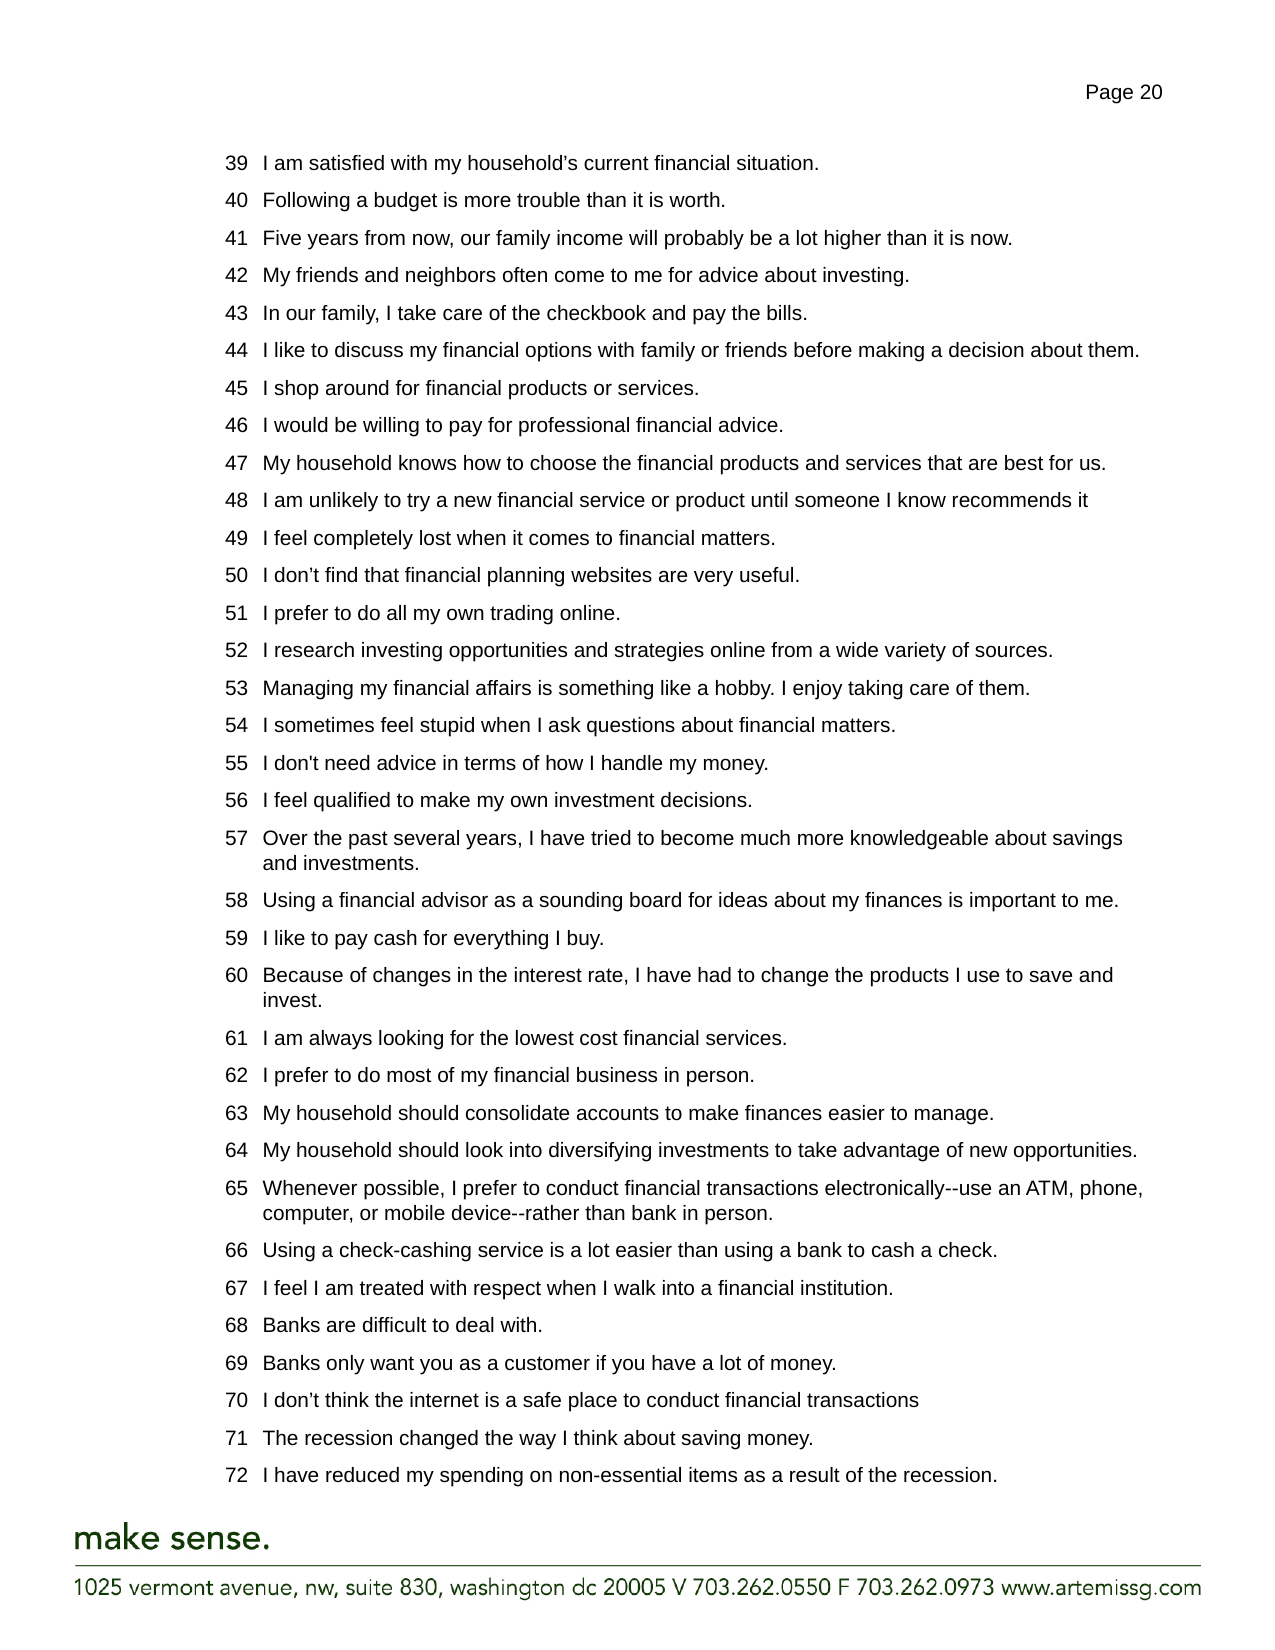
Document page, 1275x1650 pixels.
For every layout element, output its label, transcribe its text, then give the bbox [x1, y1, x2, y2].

list I don’t find that financial planning websites are very useful. [225, 562, 1162, 587]
list In our family, I take care of the checkbook and pay the bills. [225, 300, 1162, 325]
list I prefer to do all my own trading online. [225, 600, 1162, 625]
list Managing my financial affairs is something like a hobby. I enjoy taking care of them. [225, 675, 1162, 700]
list I am always looking for the lowest cost financial services. [225, 1025, 1162, 1050]
list I like to discuss my financial options with family or friends before making a decision about them. [225, 337, 1162, 362]
list Following a budget is more trouble than it is worth. [225, 187, 1162, 212]
list I like to pay cash for everything I buy. [225, 925, 1162, 950]
list I feel I am treated with respect when I walk into a financial institution. [225, 1275, 1162, 1300]
list Banks are difficult to deal with. [225, 1312, 1162, 1337]
list I prefer to do most of my financial business in person. [225, 1062, 1162, 1087]
list I research investing opportunities and strategies online from a wide variety of sources. [225, 637, 1162, 662]
list Over the past several years, I have tried to become much more knowledgeable about savings and investments. [225, 825, 1162, 875]
list Using a check-cashing service is a lot easier than using a bank to cash a check. [225, 1237, 1162, 1262]
picture [0, 1500, 1275, 1650]
list I feel completely lost when it comes to financial matters. [225, 525, 1162, 550]
list I don't need advice in terms of how I handle my money. [225, 750, 1162, 775]
list I have reduced my spending on non-essential items as a result of the recession. [225, 1462, 1162, 1487]
list The recession changed the way I think about saving money. [225, 1425, 1162, 1450]
list I am satisfied with my household’s current financial situation. [225, 150, 1162, 175]
list I would be willing to pay for professional financial advice. [225, 412, 1162, 437]
list I am unlikely to try a new financial service or product until someone I know recommends it [225, 487, 1162, 512]
list I feel qualified to make my own investment decisions. [225, 787, 1162, 812]
list I sometimes feel stupid when I ask questions about financial matters. [225, 712, 1162, 737]
list Banks only want you as a customer if you have a lot of money. [225, 1350, 1162, 1375]
list Five years from now, our family income will probably be a lot higher than it is now. [225, 225, 1162, 250]
list Using a financial advisor as a sounding board for ideas about my finances is important to me. [225, 887, 1162, 912]
list I don’t think the internet is a safe place to conduct financial transactions [225, 1387, 1162, 1412]
list Whenever possible, I prefer to conduct financial transactions electronically--use an ATM, phone, computer, or mobile device--rather than bank in person. [225, 1175, 1162, 1225]
list My household should look into diversifying investments to take advantage of new opportunities. [225, 1137, 1162, 1162]
list My household should consolidate accounts to make finances easier to manage. [225, 1100, 1162, 1125]
list My friends and neighbors often come to me for advice about investing. [225, 262, 1162, 287]
list I shop around for financial products or services. [225, 375, 1162, 400]
list My household knows how to choose the financial products and services that are best for us. [225, 450, 1162, 475]
list Because of changes in the interest rate, I have had to change the products I use to save and invest. [225, 962, 1162, 1012]
